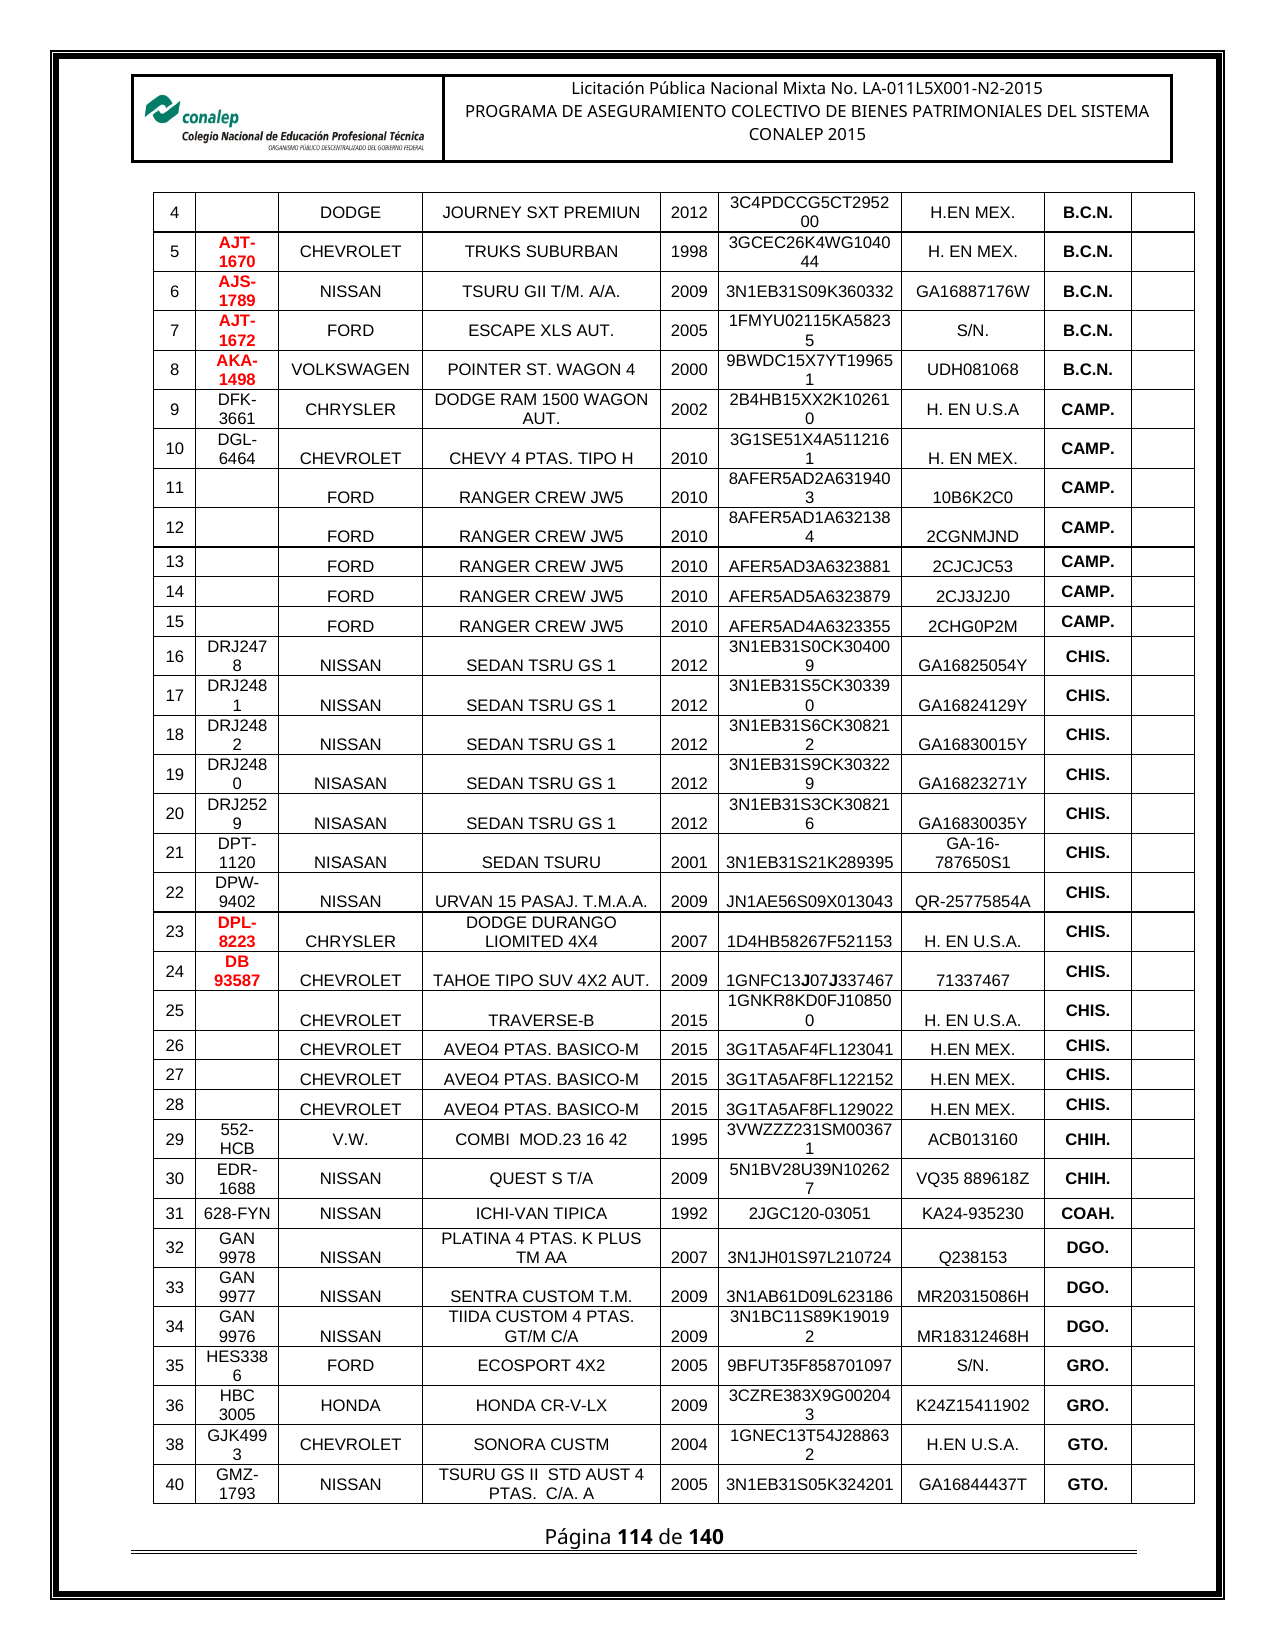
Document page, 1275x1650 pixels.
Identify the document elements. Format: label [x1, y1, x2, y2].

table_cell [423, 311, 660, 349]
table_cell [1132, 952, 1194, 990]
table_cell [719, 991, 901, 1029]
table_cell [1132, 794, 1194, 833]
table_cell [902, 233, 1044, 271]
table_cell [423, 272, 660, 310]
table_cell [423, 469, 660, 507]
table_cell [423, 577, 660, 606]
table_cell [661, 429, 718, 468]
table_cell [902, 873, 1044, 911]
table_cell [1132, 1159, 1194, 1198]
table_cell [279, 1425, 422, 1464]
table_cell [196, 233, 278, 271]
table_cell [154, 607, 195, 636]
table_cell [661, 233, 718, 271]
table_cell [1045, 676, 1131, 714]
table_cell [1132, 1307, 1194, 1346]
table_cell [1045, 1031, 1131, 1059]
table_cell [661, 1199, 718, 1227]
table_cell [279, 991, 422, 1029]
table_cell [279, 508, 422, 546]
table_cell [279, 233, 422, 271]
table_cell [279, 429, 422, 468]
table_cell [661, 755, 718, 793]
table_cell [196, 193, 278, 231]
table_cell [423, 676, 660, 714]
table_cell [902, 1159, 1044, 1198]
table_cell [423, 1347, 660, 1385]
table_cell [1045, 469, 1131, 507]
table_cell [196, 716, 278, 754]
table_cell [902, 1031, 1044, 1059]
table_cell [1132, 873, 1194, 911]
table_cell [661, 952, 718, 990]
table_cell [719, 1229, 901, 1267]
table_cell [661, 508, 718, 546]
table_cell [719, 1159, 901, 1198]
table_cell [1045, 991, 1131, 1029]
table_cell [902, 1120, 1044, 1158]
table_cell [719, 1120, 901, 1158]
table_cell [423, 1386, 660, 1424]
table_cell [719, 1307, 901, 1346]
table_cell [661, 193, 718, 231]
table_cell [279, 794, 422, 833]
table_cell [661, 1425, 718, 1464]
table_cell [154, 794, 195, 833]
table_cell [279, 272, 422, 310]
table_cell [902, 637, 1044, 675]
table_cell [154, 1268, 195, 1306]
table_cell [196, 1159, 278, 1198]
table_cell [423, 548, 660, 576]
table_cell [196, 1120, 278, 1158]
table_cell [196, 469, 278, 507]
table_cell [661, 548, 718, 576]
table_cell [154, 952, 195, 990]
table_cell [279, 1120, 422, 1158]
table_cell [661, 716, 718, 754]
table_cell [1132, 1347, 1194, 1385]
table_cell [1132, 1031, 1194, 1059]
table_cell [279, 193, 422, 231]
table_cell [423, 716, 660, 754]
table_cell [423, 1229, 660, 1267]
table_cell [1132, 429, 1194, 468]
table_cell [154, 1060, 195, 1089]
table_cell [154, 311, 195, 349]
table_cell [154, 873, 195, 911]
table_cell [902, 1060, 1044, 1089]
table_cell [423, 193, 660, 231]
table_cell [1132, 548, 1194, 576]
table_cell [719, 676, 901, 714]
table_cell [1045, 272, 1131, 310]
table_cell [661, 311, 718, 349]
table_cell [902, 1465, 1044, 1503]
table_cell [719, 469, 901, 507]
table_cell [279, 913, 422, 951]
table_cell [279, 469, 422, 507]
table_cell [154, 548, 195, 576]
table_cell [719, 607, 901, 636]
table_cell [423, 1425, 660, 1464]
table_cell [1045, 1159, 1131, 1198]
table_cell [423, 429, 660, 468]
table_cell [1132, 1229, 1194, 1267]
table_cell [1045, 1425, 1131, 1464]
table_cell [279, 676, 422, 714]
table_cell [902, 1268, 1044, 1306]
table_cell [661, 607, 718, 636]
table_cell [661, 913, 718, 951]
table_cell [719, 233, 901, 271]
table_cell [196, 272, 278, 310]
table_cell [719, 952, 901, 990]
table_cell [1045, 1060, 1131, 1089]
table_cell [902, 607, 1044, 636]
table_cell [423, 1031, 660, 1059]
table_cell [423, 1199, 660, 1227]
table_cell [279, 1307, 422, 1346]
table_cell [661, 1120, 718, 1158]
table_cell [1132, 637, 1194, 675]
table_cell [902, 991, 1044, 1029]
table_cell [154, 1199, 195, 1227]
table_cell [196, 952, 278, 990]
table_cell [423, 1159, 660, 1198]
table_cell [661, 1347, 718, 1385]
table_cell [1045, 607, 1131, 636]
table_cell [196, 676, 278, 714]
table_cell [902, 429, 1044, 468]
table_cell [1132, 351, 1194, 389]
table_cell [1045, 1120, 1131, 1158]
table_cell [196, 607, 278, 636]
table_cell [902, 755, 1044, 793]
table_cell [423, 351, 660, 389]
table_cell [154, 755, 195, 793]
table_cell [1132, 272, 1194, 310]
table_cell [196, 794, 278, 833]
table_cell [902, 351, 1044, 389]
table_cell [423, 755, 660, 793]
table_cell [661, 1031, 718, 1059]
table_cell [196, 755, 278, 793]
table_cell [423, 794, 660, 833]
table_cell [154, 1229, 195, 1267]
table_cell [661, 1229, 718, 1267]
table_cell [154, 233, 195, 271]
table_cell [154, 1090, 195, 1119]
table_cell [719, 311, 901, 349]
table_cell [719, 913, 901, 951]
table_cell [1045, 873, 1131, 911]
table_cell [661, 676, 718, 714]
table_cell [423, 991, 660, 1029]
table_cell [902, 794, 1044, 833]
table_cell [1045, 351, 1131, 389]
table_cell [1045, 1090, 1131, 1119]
picture [134, 83, 434, 160]
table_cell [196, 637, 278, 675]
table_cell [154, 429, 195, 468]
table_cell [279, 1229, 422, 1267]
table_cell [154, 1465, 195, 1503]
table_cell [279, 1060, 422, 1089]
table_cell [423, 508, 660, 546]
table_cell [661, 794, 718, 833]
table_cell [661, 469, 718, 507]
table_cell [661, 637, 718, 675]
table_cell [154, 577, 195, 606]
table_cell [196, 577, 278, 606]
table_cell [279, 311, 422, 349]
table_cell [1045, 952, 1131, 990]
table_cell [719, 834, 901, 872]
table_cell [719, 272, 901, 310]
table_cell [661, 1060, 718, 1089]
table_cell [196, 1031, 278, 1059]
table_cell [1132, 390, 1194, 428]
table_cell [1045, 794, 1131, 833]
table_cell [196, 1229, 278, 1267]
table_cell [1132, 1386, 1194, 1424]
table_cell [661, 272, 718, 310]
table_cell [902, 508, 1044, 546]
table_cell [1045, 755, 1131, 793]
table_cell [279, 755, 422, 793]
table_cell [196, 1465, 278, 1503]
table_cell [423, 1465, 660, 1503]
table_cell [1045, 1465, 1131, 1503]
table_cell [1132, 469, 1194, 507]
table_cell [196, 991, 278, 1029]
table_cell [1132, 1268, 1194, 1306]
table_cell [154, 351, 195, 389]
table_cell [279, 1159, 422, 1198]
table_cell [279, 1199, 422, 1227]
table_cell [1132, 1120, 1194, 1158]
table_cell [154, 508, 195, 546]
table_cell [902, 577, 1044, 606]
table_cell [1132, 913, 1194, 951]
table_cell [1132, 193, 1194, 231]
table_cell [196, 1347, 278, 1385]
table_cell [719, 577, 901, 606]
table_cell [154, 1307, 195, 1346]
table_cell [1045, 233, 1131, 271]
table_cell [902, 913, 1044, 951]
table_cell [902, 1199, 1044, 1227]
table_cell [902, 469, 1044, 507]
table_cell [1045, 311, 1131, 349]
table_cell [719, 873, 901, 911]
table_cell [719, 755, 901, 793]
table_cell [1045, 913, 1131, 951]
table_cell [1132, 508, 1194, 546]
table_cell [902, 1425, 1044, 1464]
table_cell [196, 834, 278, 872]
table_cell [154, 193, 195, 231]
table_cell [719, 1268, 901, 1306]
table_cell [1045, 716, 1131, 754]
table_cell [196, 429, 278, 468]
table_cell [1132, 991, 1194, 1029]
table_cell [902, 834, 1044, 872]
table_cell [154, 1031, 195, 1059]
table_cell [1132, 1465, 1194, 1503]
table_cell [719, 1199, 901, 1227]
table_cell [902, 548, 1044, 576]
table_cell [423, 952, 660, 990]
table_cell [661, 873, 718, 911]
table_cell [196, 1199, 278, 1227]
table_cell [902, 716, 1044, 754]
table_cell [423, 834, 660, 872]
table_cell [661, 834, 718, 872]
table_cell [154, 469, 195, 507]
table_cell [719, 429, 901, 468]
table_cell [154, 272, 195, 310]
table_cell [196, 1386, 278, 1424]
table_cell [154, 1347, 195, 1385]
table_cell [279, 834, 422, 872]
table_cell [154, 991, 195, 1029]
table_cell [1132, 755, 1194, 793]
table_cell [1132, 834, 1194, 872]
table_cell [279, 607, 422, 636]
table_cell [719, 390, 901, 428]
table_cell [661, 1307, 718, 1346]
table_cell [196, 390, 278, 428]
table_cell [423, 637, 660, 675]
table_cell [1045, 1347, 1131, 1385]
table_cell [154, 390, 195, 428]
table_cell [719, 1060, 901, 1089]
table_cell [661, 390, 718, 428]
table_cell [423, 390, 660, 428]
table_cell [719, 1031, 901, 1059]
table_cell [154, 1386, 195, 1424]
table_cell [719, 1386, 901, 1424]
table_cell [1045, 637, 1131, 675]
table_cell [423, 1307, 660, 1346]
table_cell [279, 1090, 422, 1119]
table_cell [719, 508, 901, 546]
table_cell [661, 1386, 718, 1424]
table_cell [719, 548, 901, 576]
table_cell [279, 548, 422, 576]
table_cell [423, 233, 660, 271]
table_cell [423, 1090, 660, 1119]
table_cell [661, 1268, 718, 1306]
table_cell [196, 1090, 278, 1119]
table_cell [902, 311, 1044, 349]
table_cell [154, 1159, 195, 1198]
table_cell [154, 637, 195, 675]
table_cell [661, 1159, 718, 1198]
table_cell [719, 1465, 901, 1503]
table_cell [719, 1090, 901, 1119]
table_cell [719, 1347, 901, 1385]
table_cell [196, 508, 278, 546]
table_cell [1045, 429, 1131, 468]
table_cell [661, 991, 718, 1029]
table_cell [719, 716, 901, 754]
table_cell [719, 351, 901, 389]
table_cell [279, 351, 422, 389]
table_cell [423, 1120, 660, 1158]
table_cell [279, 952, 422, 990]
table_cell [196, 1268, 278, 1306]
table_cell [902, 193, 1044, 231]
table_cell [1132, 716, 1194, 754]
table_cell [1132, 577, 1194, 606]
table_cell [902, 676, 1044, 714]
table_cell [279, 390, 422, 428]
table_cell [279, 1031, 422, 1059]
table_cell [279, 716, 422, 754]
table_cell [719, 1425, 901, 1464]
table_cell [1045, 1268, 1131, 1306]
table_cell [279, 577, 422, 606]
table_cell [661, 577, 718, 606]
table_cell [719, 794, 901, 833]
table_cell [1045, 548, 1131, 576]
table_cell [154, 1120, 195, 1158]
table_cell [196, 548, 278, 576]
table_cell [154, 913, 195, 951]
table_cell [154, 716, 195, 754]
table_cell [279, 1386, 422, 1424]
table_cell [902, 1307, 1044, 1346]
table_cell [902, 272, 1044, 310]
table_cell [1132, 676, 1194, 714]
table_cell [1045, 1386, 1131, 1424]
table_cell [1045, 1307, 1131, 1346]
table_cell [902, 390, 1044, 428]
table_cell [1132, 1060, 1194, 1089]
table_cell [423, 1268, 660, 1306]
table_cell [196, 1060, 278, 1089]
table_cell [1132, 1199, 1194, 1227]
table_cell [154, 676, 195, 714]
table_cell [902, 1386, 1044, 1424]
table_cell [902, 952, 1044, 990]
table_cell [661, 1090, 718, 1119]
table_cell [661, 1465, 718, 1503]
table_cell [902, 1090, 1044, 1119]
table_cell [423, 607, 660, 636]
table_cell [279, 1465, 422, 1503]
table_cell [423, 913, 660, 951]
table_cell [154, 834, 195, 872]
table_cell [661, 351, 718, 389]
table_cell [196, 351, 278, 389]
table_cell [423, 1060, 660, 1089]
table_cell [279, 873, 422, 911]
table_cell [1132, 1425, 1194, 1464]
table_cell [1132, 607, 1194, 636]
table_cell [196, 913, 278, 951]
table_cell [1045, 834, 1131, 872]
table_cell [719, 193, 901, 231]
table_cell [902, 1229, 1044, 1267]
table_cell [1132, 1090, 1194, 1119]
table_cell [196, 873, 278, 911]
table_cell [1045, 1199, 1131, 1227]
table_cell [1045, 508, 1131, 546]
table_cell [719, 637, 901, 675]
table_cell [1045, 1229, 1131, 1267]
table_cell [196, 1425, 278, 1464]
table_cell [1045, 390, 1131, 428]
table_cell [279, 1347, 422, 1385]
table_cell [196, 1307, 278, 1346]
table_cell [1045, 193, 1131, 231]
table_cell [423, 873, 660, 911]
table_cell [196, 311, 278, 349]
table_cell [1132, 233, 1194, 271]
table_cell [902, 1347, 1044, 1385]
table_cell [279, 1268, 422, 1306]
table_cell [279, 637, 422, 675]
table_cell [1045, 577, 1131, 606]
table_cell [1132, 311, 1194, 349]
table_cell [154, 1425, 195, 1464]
